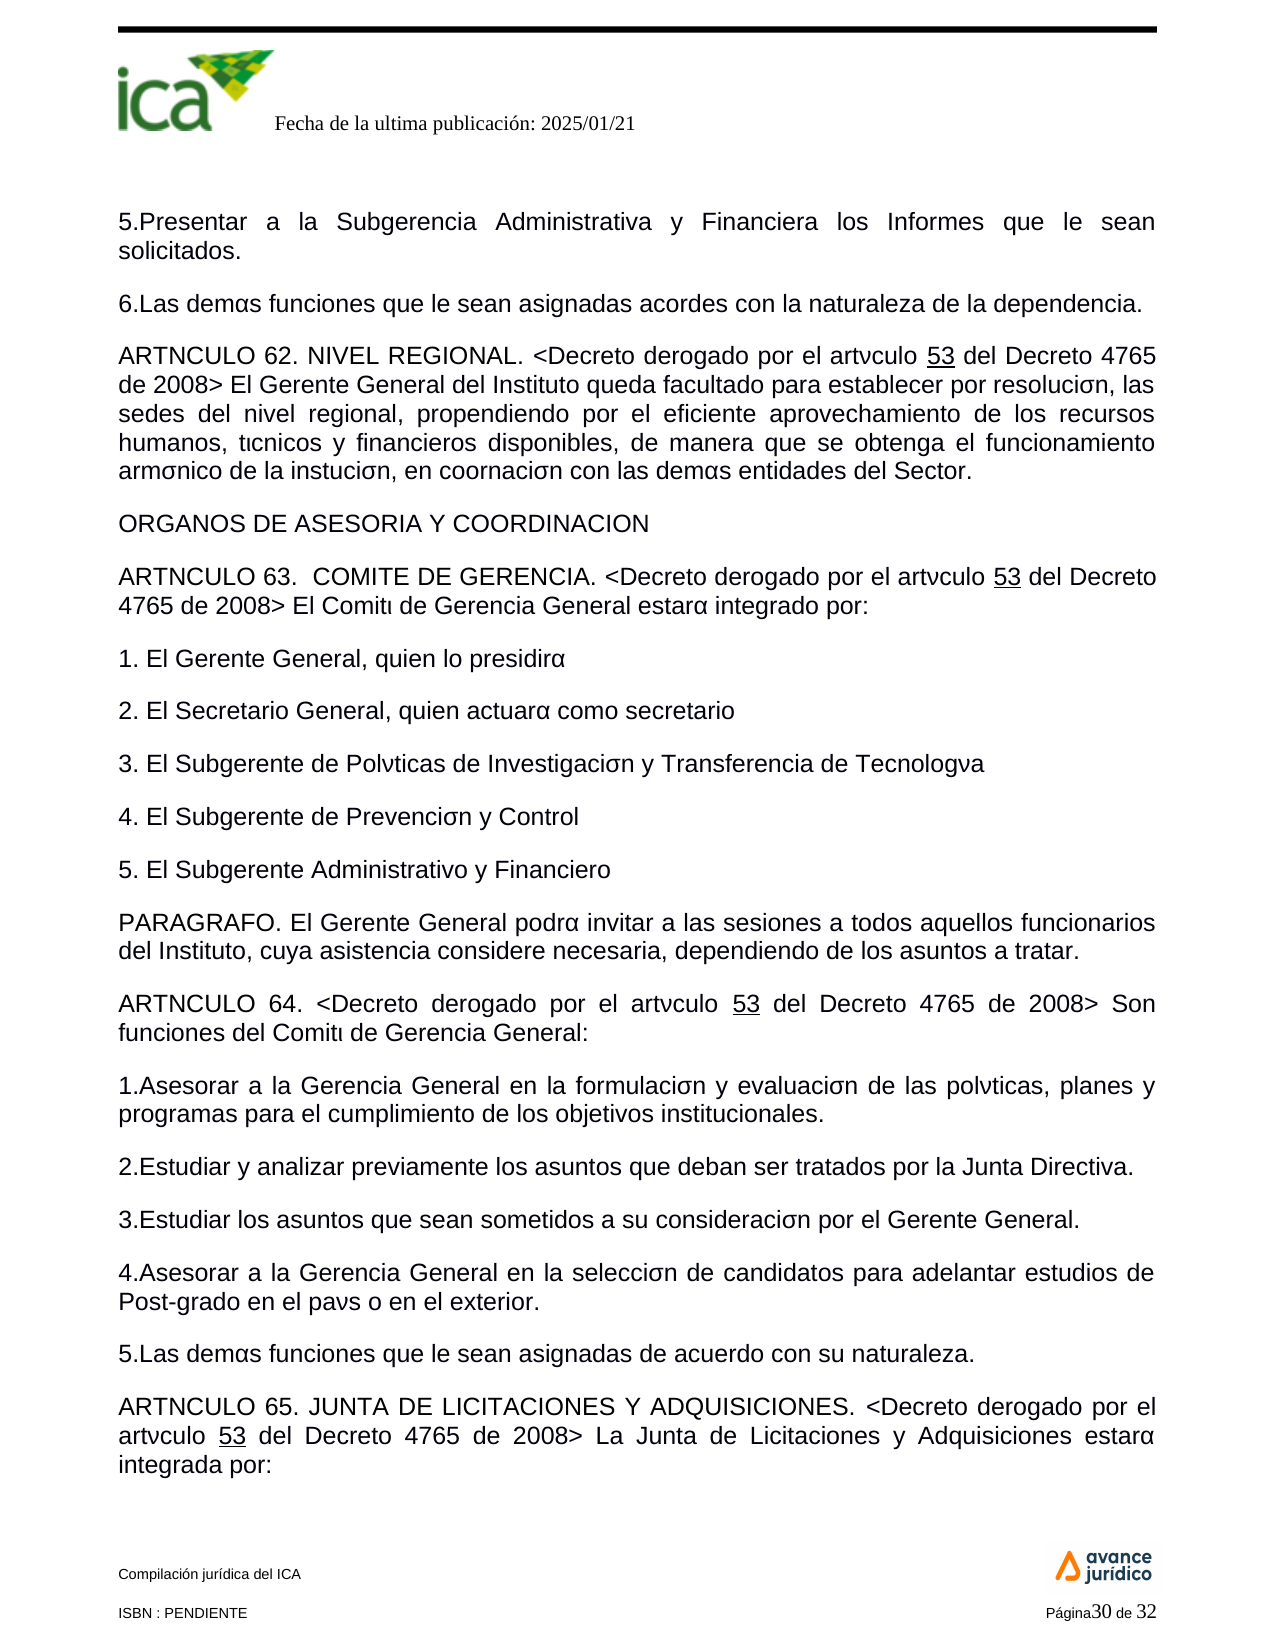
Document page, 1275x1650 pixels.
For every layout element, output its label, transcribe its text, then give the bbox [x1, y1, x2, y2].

text 6.Las demαs funciones que le sean asignadas acordes con la naturaleza de la dependencia. [118, 288, 1157, 317]
text PARAGRAFO. El Gerente General podrα invitar a las sesiones a todos aquellos funcionarios del Instituto, cuya asistencia considere necesaria, dependiendo de los asuntos a tratar. [118, 908, 1157, 965]
text 5. El Subgerente Administrativo y Financiero [118, 855, 1157, 883]
text 4.Asesorar a la Gerencia General en la selecciσn de candidatos para adelantar estudios de Post-grado en el paνs o en el exterior. [118, 1258, 1157, 1315]
text &$ARTΝCULO 65. JUNTA DE LICITACIONES Y ADQUISICIONES. <Decreto derogado por el artνculo 53 del Decreto 4765 de 2008> La Junta de Licitaciones y Adquisiciones estarα integrada por: [118, 1392, 1157, 1478]
text 3.Estudiar los asuntos que sean sometidos a su consideraciσn por el Gerente General. [118, 1205, 1157, 1234]
text ORGANOS DE ASESORIA Y COORDINACION [118, 509, 1157, 538]
text 3. El Subgerente de Polνticas de Investigaciσn y Transferencia de Tecnologνa [118, 749, 1157, 778]
text 5.Presentar a la Subgerencia Administrativa y Financiera los Informes que le sean solicitados. [118, 207, 1157, 264]
text 1.Asesorar a la Gerencia General en la formulaciσn y evaluaciσn de las polνticas, planes y programas para el cumplimiento de los objetivos institucionales. [118, 1071, 1157, 1128]
text &$ARTΝCULO 62. NIVEL REGIONAL. <Decreto derogado por el artνculo 53 del Decreto 4765 de 2008> El Gerente General del Instituto queda facultado para establecer por resoluciσn, las sedes del nivel regional, propendiendo por el eficiente aprovechamiento de los recursos humanos, tιcnicos y financieros disponibles, de manera que se obtenga el funcionamiento armσnico de la instuciσn, en coornaciσn con las demαs entidades del Sector. [118, 341, 1157, 485]
text &$ARTΝCULO 64. <Decreto derogado por el artνculo 53 del Decreto 4765 de 2008> Son funciones del Comitι de Gerencia General: [118, 989, 1157, 1047]
text 2.Estudiar y analizar previamente los asuntos que deban ser tratados por la Junta Directiva. [118, 1152, 1157, 1181]
text 4. El Subgerente de Prevenciσn y Control [118, 802, 1157, 831]
text 1. El Gerente General, quien lo presidirα [118, 643, 1157, 672]
text 5.Las demαs funciones que le sean asignadas de acuerdo con su naturaleza. [118, 1339, 1157, 1368]
text &$ARTΝCULO 63. COMITE DE GERENCIA. <Decreto derogado por el artνculo 53 del Decreto 4765 de 2008> El Comitι de Gerencia General estarα integrado por: [118, 562, 1157, 619]
text 2. El Secretario General, quien actuarα como secretario [118, 696, 1157, 725]
